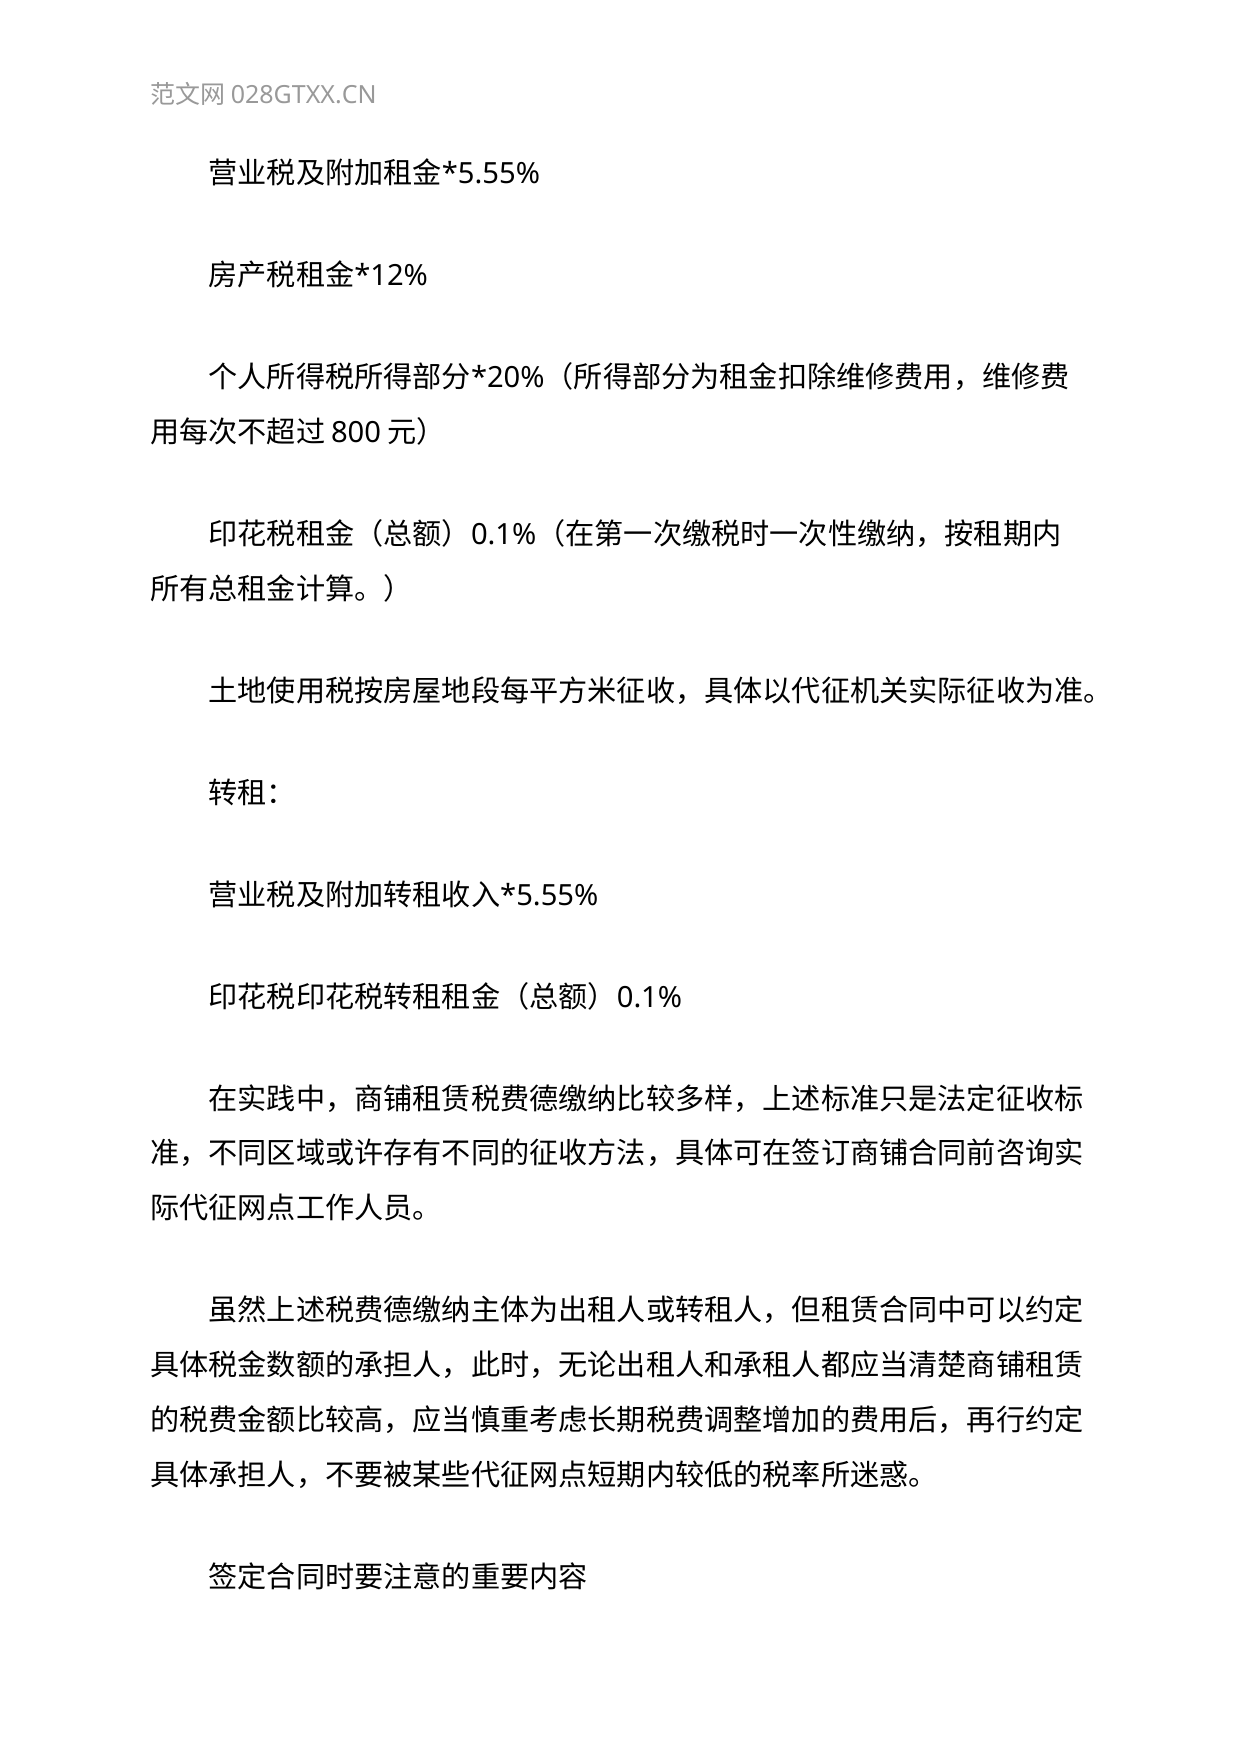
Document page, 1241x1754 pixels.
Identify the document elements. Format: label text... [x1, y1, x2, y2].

text 营业税及附加转租收入*5.55% [150, 871, 1090, 914]
text 印花税租金（总额）0.1%（在第一次缴税时一次性缴纳，按租期内所有总租金计算。） [150, 511, 1090, 608]
text 个人所得税所得部分*20%（所得部分为租金扣除维修费用，维修费用每次不超过800元） [150, 354, 1090, 451]
text 印花税印花税转租租金（总额）0.1% [150, 973, 1090, 1016]
text 签定合同时要注意的重要内容 [150, 1553, 1090, 1596]
text 房产税租金*12% [150, 252, 1090, 294]
text 土地使用税按房屋地段每平方米征收，具体以代征机关实际征收为准。 [150, 668, 1090, 710]
text 转租： [150, 769, 1090, 812]
text 虽然上述税费德缴纳主体为出租人或转租人，但租赁合同中可以约定具体税金数额的承担人，此时，无论出租人和承租人都应当清楚商铺租赁的税费金额比较高，应当慎重考虑长期税费调整增加的费用后，再行约定具体承担人，不要被某些代征网点短期内较低的税率所迷惑。 [150, 1287, 1090, 1494]
text 营业税及附加租金*5.55% [150, 150, 1090, 192]
text 在实践中，商铺租赁税费德缴纳比较多样，上述标准只是法定征收标准，不同区域或许存有不同的征收方法，具体可在签订商铺合同前咨询实际代征网点工作人员。 [150, 1075, 1090, 1227]
